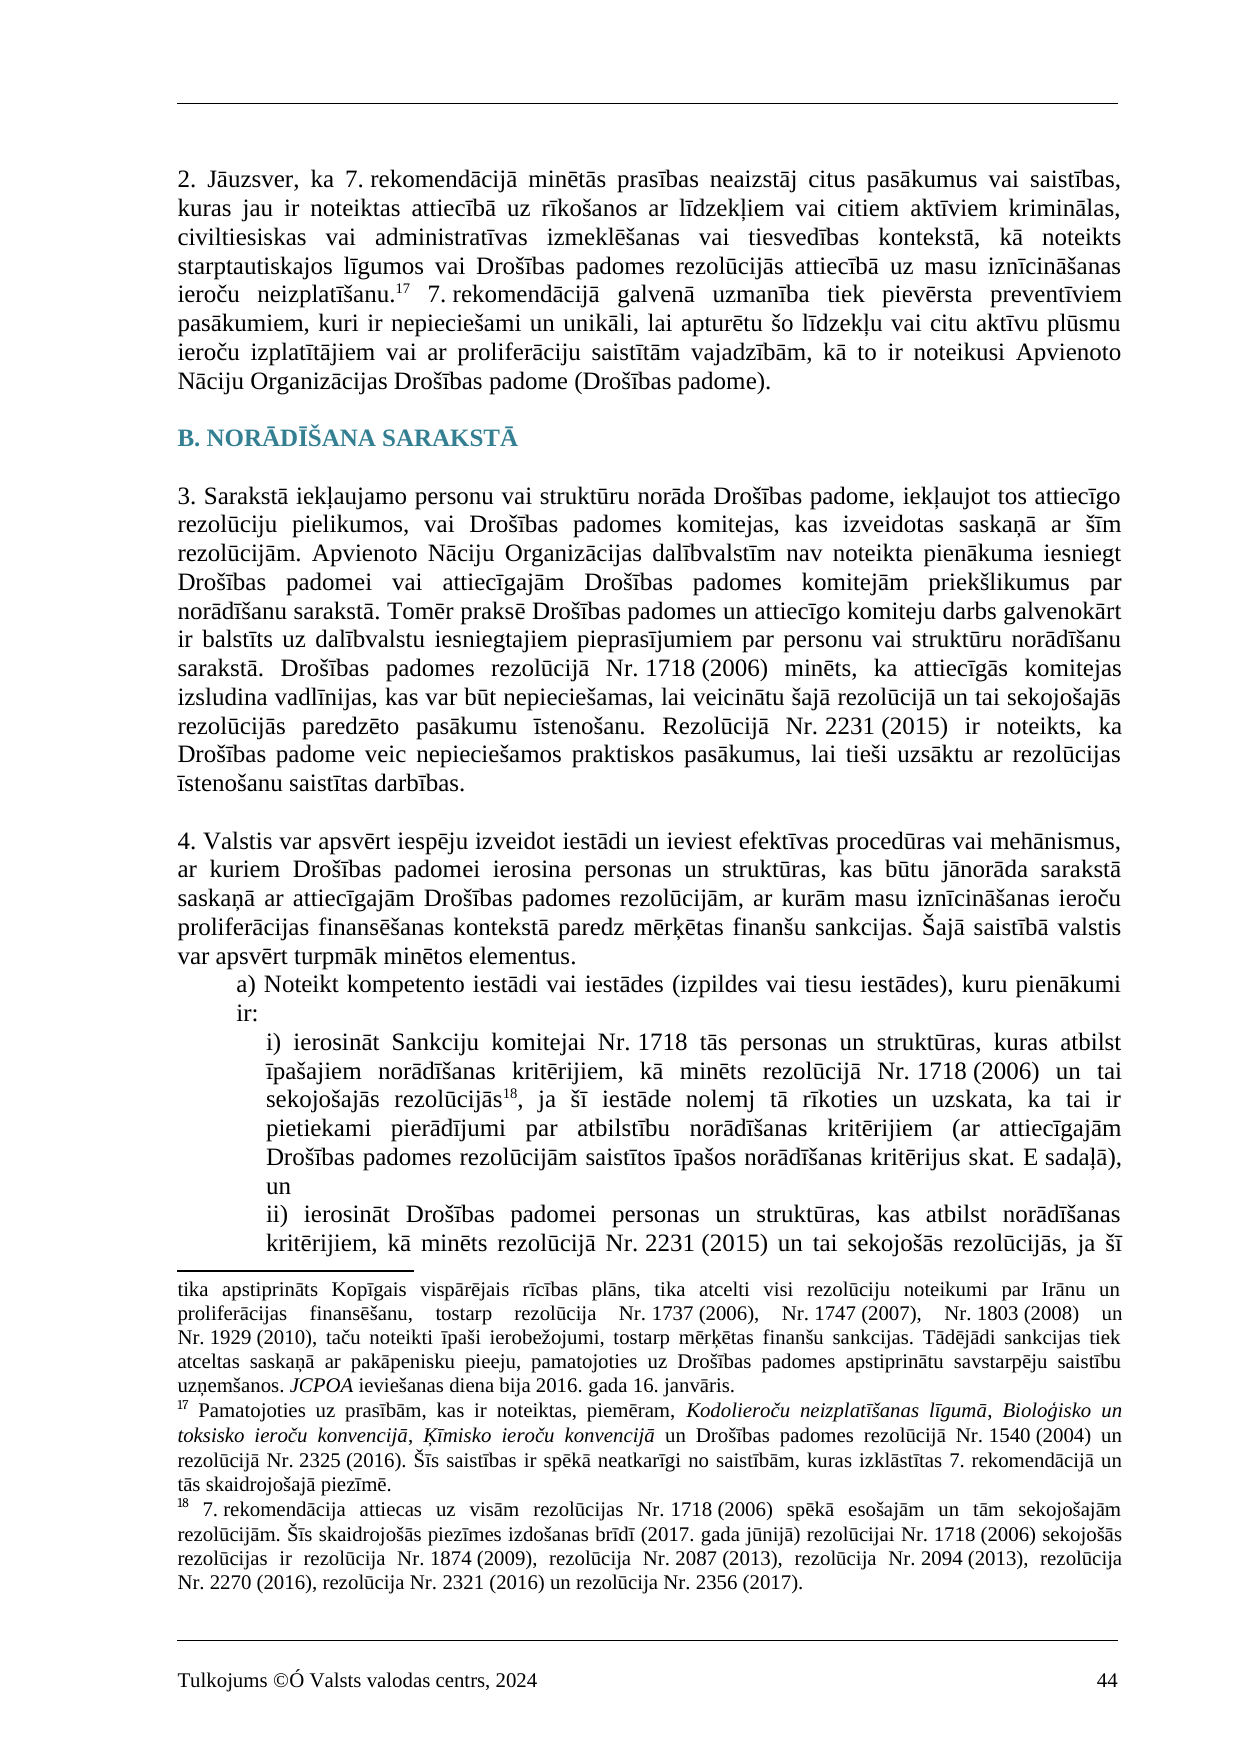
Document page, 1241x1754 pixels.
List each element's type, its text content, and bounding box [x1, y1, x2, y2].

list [266, 1199, 1122, 1257]
list i) ierosināt Sankciju komitejai Nr. 1718 tās personas un struktūras, kuras atbilst īpašajiem norādīšanas kritērijiem, kā minēts rezolūcijā Nr. 1718 (2006) un tai sekojošajās rezolūcijās, ja šī iestāde nolemj tā rīkoties un uzskata, ka tai ir pietiekami pierādījumi par atbilstību norādīšanas kritērijiem (ar attiecīgajām Drošības padomes rezolūcijām saistītos īpašos norādīšanas kritērijus skat. E sadaļā), un [266, 1027, 1122, 1199]
list a) Noteikt kompetento iestādi vai iestādes (izpildes vai tiesu iestādes), kuru pienākumi ir: [236, 969, 1122, 1027]
list 4. Valstis var apsvērt iespēju izveidot iestādi un ieviest efektīvas procedūras vai mehānismus, ar kuriem Drošības padomei ierosina personas un struktūras, kas būtu jānorāda sarakstā saskaņā ar attiecīgajām Drošības padomes rezolūcijām, ar kurām masu iznīcināšanas ieroču proliferācijas finansēšanas kontekstā paredz mērķētas finanšu sankcijas. Šajā saistībā valstis var apsvērt turpmāk minētos elementus. [177, 826, 1122, 969]
list 3. Sarakstā iekļaujamo personu vai struktūru norāda Drošības padome, iekļaujot tos attiecīgo rezolūciju pielikumos, vai Drošības padomes komitejas, kas izveidotas saskaņā ar šīm rezolūcijām. Apvienoto Nāciju Organizācijas dalībvalstīm nav noteikta pienākuma iesniegt Drošības padomei vai attiecīgajām Drošības padomes komitejām priekšlikumus par norādīšanu sarakstā. Tomēr praksē Drošības padomes un attiecīgo komiteju darbs galvenokārt ir balstīts uz dalībvalstu iesniegtajiem pieprasījumiem par personu vai struktūru norādīšanu sarakstā. Drošības padomes rezolūcijā Nr. 1718 (2006) minēts, ka attiecīgās komitejas izsludina vadlīnijas, kas var būt nepieciešamas, lai veicinātu šajā rezolūcijā un tai sekojošajās rezolūcijās paredzēto pasākumu īstenošanu. Rezolūcijā Nr. 2231 (2015) ir noteikts, ka Drošības padome veic nepieciešamos praktiskos pasākumus, lai tieši uzsāktu ar rezolūcijas īstenošanu saistītas darbības. [177, 481, 1122, 797]
list 2. Jāuzsver, ka 7. rekomendācijā minētās prasības neaizstāj citus pasākumus vai saistības, kuras jau ir noteiktas attiecībā uz rīkošanos ar līdzekļiem vai citiem aktīviem kriminālas, civiltiesiskas vai administratīvas izmeklēšanas vai tiesvedības kontekstā, kā noteikts starptautiskajos līgumos vai Drošības padomes rezolūcijās attiecībā uz masu iznīcināšanas ieroču neizplatīšanu. 7. rekomendācijā galvenā uzmanība tiek pievērsta preventīviem pasākumiem, kuri ir nepieciešami un unikāli, lai apturētu šo līdzekļu vai citu aktīvu plūsmu ieroču izplatītājiem vai ar proliferāciju saistītām vajadzībām, kā to ir noteikusi Apvienoto Nāciju Organizācijas Drošības padome (Drošības padome). [177, 164, 1122, 394]
subtitle B. NORĀDĪŠANA SARAKSTĀ [177, 423, 1122, 452]
